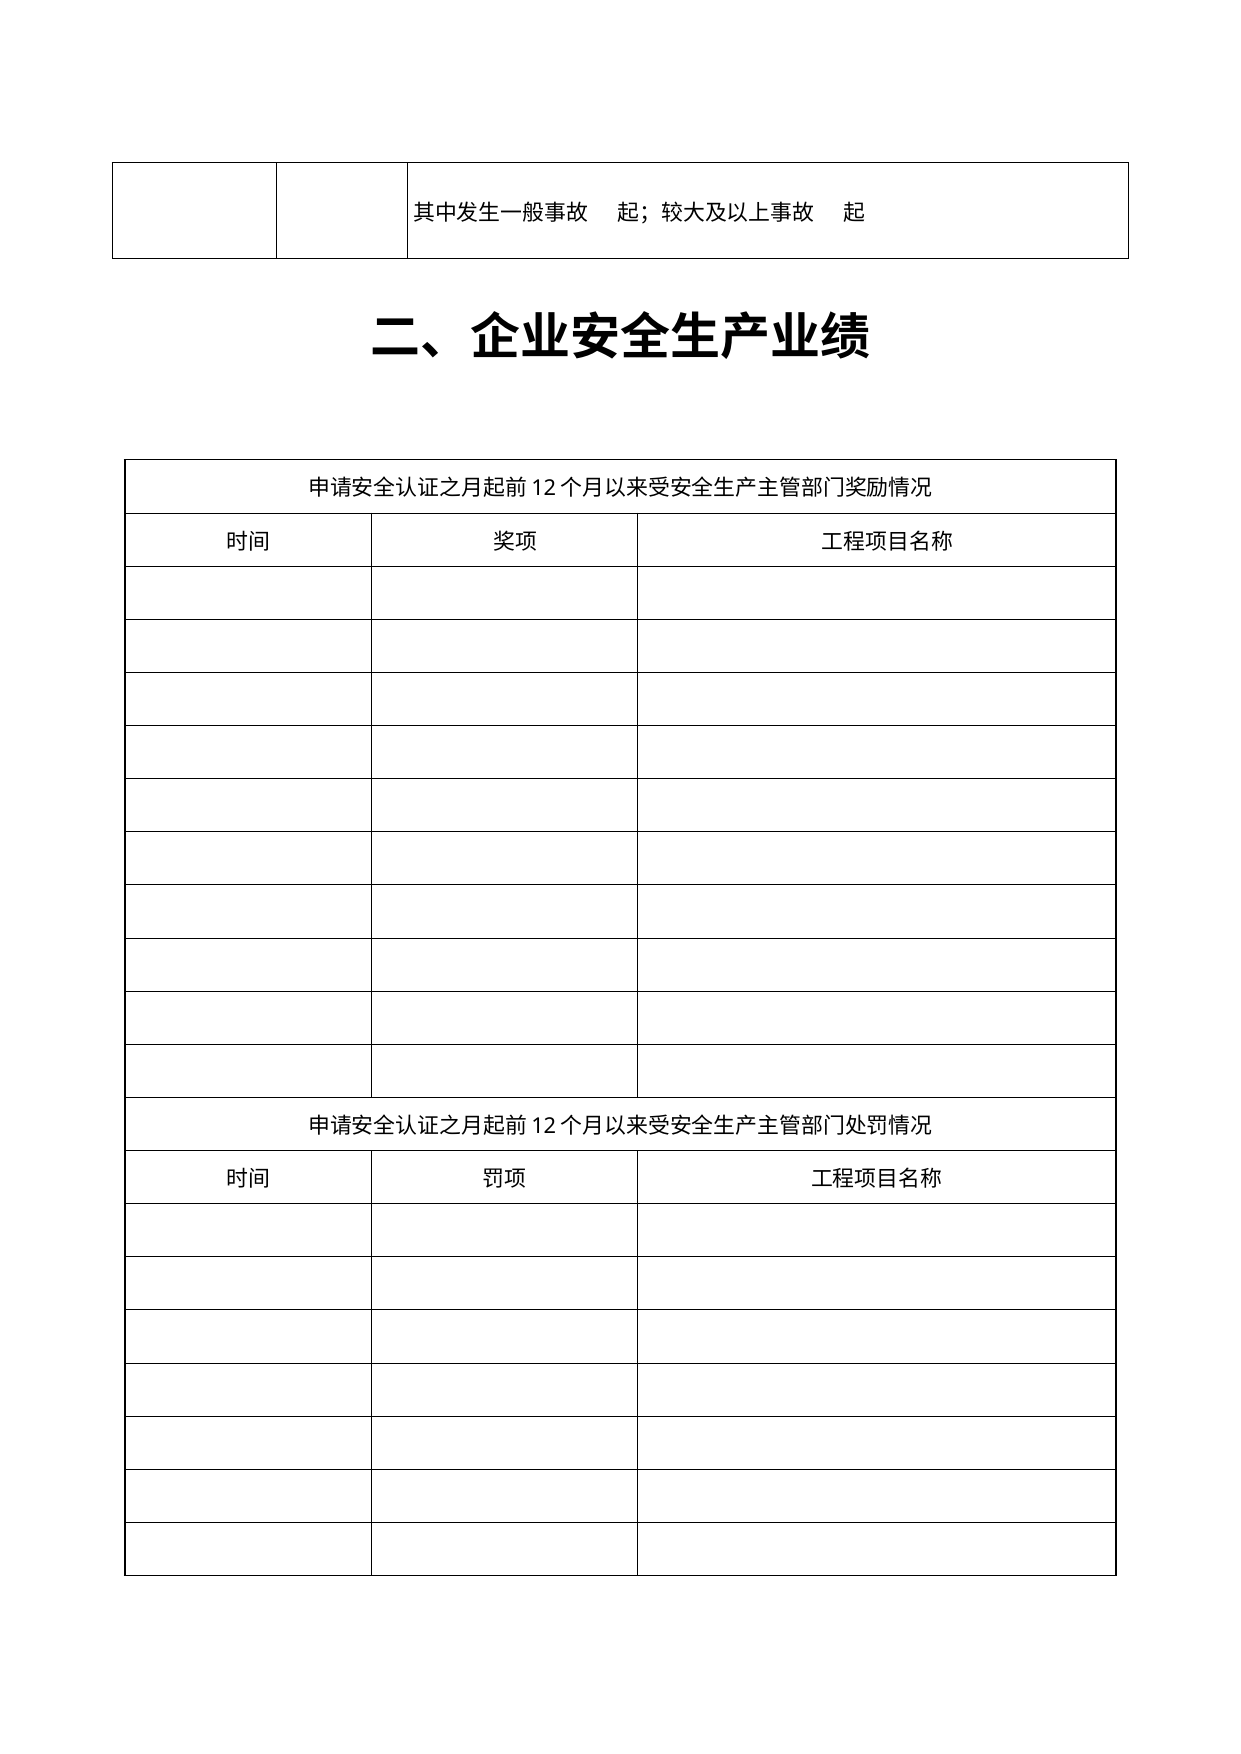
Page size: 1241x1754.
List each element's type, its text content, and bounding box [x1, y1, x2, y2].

table_cell [372, 1045, 637, 1097]
table_cell [638, 1045, 1115, 1097]
table_cell [126, 832, 371, 884]
table_cell [638, 1310, 1115, 1362]
table_cell [372, 885, 637, 937]
table_cell [638, 1204, 1115, 1256]
table_cell [372, 1257, 637, 1309]
table_cell 其中发生一般事故 起；较大及以上事故 起 [408, 163, 1128, 258]
table_header 申请安全认证之月起前12个月以来受安全生产主管部门奖励情况 [126, 460, 1115, 512]
table_cell [126, 673, 371, 725]
table_cell [638, 885, 1115, 937]
table_cell 奖项 [372, 514, 637, 566]
table_cell [638, 1417, 1115, 1469]
table_cell [638, 832, 1115, 884]
table_cell [372, 567, 637, 619]
table_cell [126, 885, 371, 937]
table_cell 申请安全认证之月起前12个月以来受安全生产主管部门处罚情况 [126, 1098, 1115, 1150]
table_cell 年 [277, 163, 407, 258]
table_cell [638, 992, 1115, 1044]
table_cell [638, 673, 1115, 725]
table_cell [638, 779, 1115, 831]
table_cell [638, 939, 1115, 991]
table_cell [372, 939, 637, 991]
table_cell [372, 726, 637, 778]
table_cell [372, 1417, 637, 1469]
table_cell 罚项 [372, 1151, 637, 1203]
table_cell [638, 1470, 1115, 1522]
table_cell 时间 [126, 1151, 371, 1203]
table_cell [126, 779, 371, 831]
table_cell [638, 726, 1115, 778]
table_cell 工程项目名称 [638, 1151, 1115, 1203]
table_cell [372, 1204, 637, 1256]
table_cell [372, 673, 637, 725]
table_cell [126, 1364, 371, 1416]
table_cell [372, 1364, 637, 1416]
table_cell 时间 [126, 514, 371, 566]
table_cell [638, 567, 1115, 619]
table_cell [126, 992, 371, 1044]
table_cell [126, 1045, 371, 1097]
table_cell [638, 1523, 1115, 1575]
table_cell [372, 1310, 637, 1362]
table_cell [126, 1257, 371, 1309]
table_cell [126, 1417, 371, 1469]
table_cell [372, 832, 637, 884]
table_cell [372, 1470, 637, 1522]
table_cell [126, 620, 371, 672]
table_cell [126, 1204, 371, 1256]
text 二、企业安全生产业绩 [187, 284, 1053, 382]
table_cell [372, 1523, 637, 1575]
table_cell [126, 567, 371, 619]
table_cell [372, 992, 637, 1044]
table_cell [126, 1523, 371, 1575]
table_cell [372, 620, 637, 672]
table_cell [638, 1364, 1115, 1416]
table_cell [126, 939, 371, 991]
table_cell [372, 779, 637, 831]
table_cell [638, 620, 1115, 672]
table_cell [638, 1257, 1115, 1309]
table_cell 工程项目名称 [638, 514, 1115, 566]
table_cell [126, 1310, 371, 1362]
table_cell [126, 1470, 371, 1522]
table_cell [126, 726, 371, 778]
